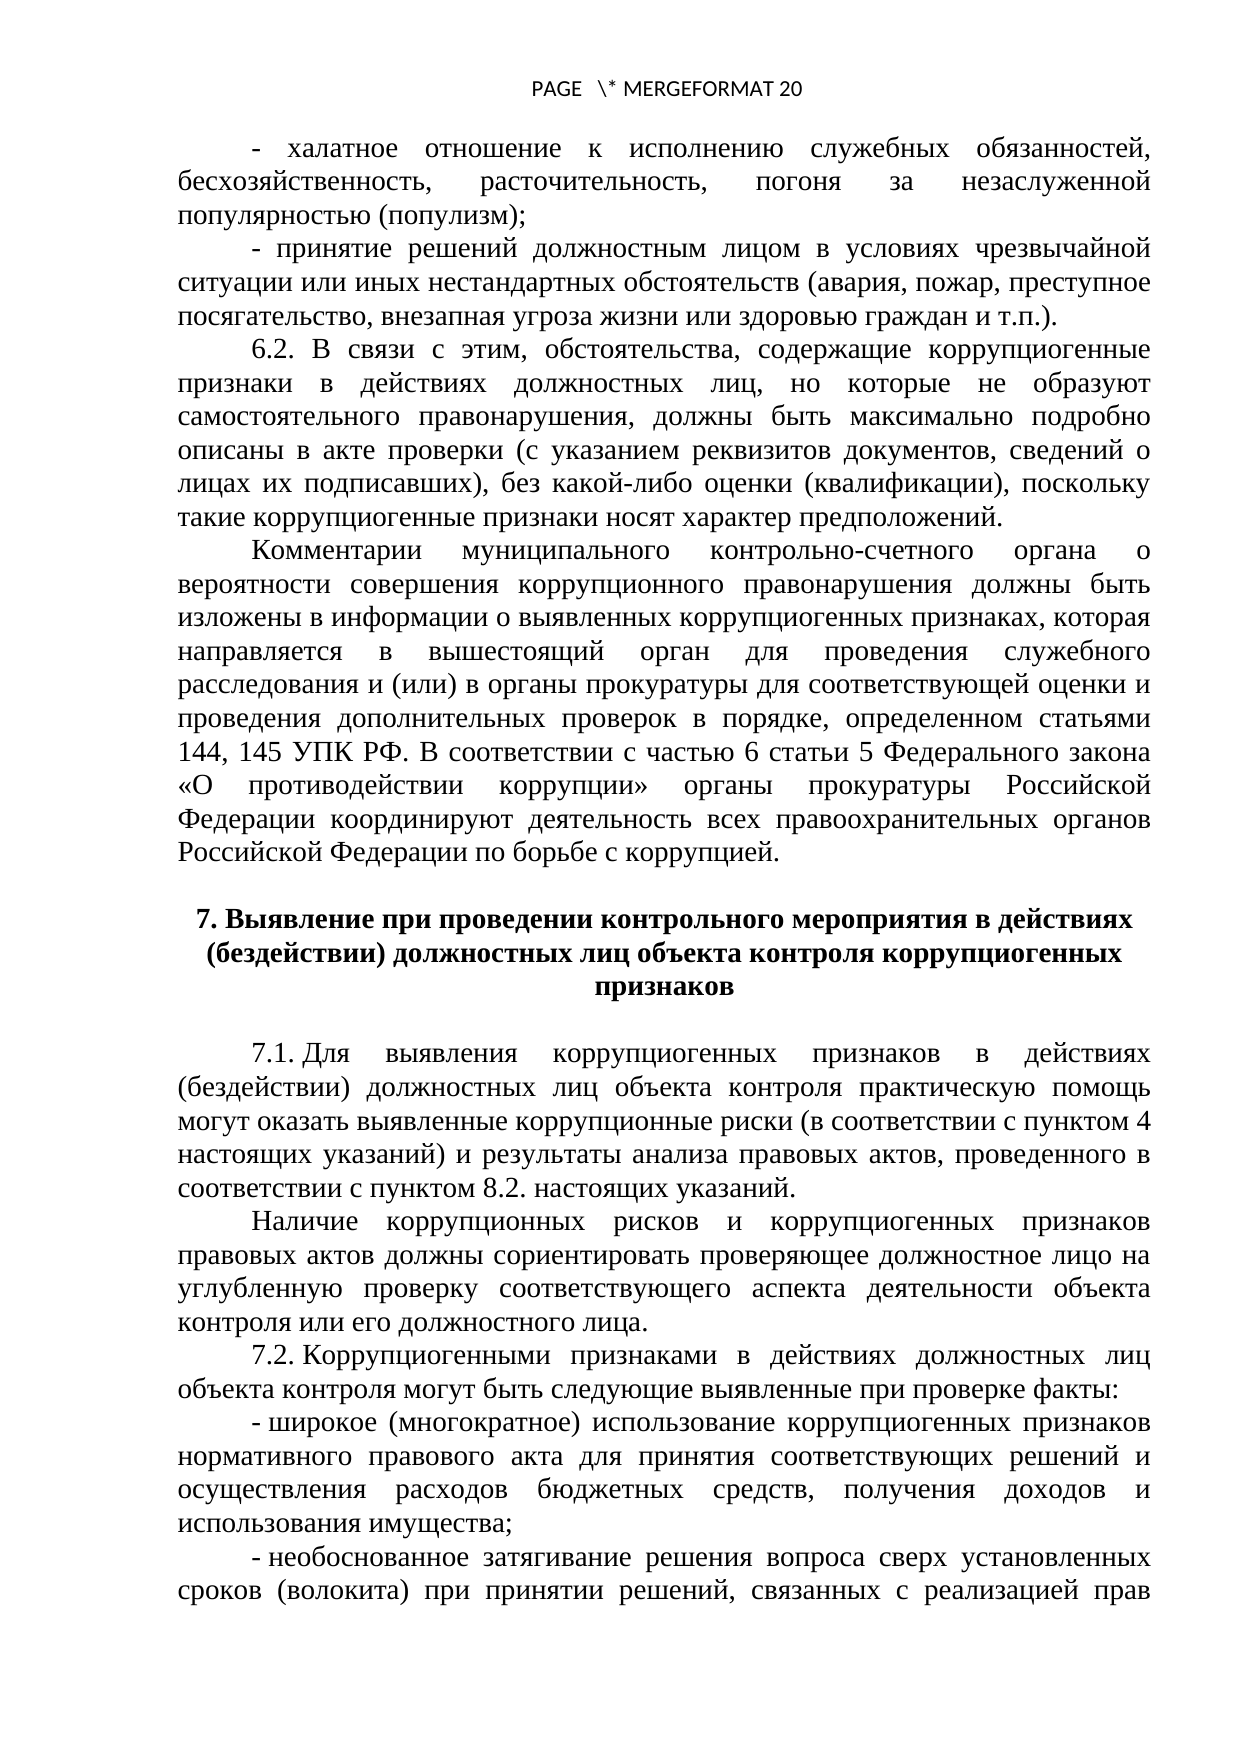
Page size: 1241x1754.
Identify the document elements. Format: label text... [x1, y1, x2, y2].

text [177, 1539, 1152, 1606]
text 6.2. В связи с этим, обстоятельства, содержащие коррупциогенные признаки в действиях должностных лиц, но которые не образуют самостоятельного правонарушения, должны быть максимально подробно описаны в акте проверки (с указанием реквизитов документов, сведений о лицах их подписавших), без какой-либо оценки (квалификации), поскольку такие коррупциогенные признаки носят характер предположений. [177, 331, 1152, 532]
text Наличие коррупционных рисков и коррупциогенных признаков правовых актов должны сориентировать проверяющее должностное лицо на углубленную проверку соответствующего аспекта деятельности объекта контроля или его должностного лица. [177, 1203, 1152, 1337]
text 7.1. Для выявления коррупциогенных признаков в действиях (бездействии) должностных лиц объекта контроля практическую помощь могут оказать выявленные коррупционные риски (в соответствии с пунктом 4 настоящих указаний) и результаты анализа правовых актов, проведенного в соответствии с пунктом 8.2. настоящих указаний. [177, 1036, 1152, 1203]
text 7. Выявление при проведении контрольного мероприятия в действиях (бездействии) должностных лиц объекта контроля коррупциогенных признаков [177, 901, 1152, 1002]
text - халатное отношение к исполнению служебных обязанностей, бесхозяйственность, расточительность, погоня за незаслуженной популярностью (популизм); [177, 130, 1152, 231]
text - широкое (многократное) использование коррупциогенных признаков нормативного правового акта для принятия соответствующих решений и осуществления расходов бюджетных средств, получения доходов и использования имущества; [177, 1404, 1152, 1539]
text Комментарии муниципального контрольно-счетного органа о вероятности совершения коррупционного правонарушения должны быть изложены в информации о выявленных коррупциогенных признаках, которая направляется в вышестоящий орган для проведения служебного расследования и (или) в органы прокуратуры для соответствующей оценки и проведения дополнительных проверок в порядке, определенном статьями 144, 145 УПК РФ. В соответствии с частью 6 статьи 5 Федерального закона «О противодействии коррупции» органы прокуратуры Российской Федерации координируют деятельность всех правоохранительных органов Российской Федерации по борьбе с коррупцией. [177, 532, 1152, 868]
text - принятие решений должностным лицом в условиях чрезвычайной ситуации или иных нестандартных обстоятельств (авария, пожар, преступное посягательство, внезапная угроза жизни или здоровью граждан и т.п.). [177, 231, 1152, 331]
text 7.2. Коррупциогенными признаками в действиях должностных лиц объекта контроля могут быть следующие выявленные при проверке факты: [177, 1337, 1152, 1404]
